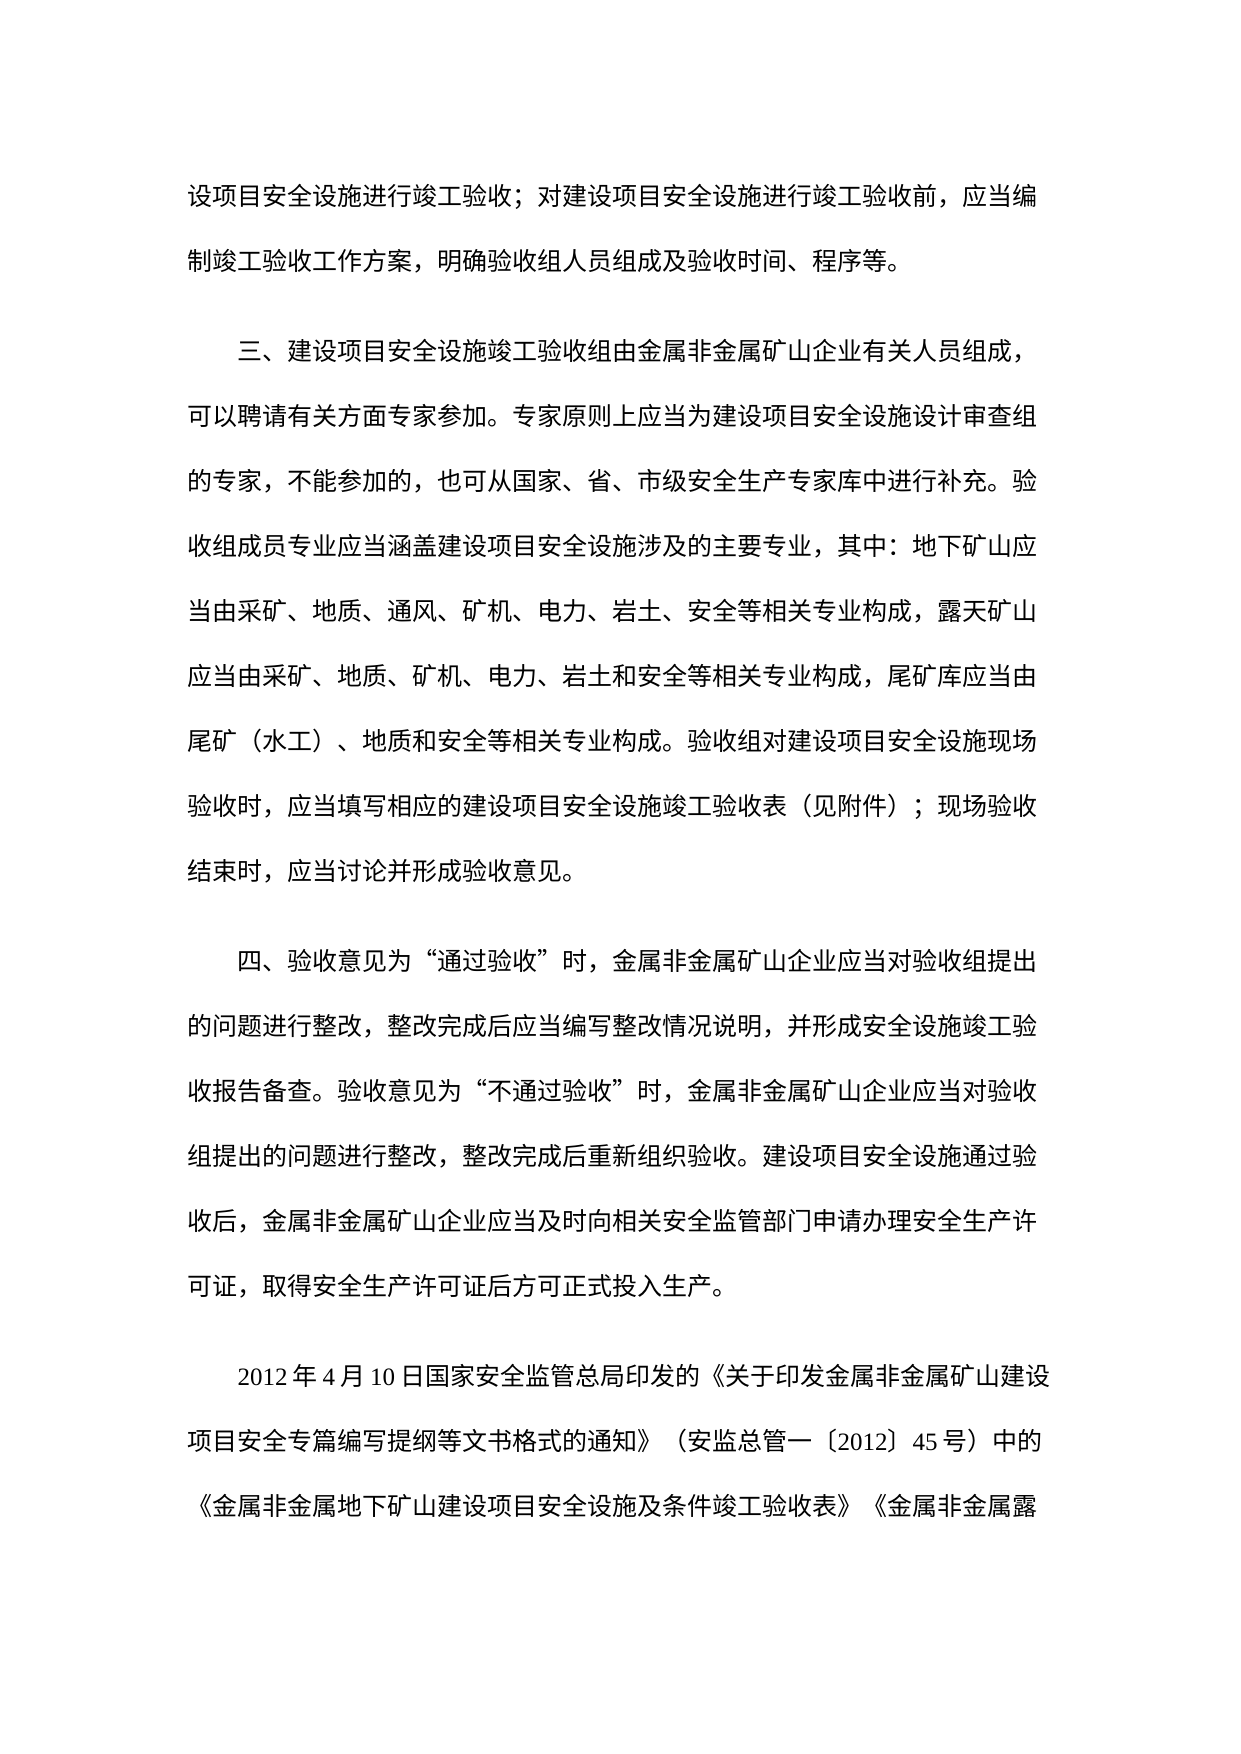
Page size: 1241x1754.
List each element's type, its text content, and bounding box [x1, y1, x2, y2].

text 四、验收意见为“通过验收”时，金属非金属矿山企业应当对验收组提出的问题进行整改，整改完成后应当编写整改情况说明，并形成安全设施竣工验收报告备查。验收意见为“不通过验收”时，金属非金属矿山企业应当对验收组提出的问题进行整改，整改完成后重新组织验收。建设项目安全设施通过验收后，金属非金属矿山企业应当及时向相关安全监管部门申请办理安全生产许可证，取得安全生产许可证后方可正式投入生产。 [187, 927, 1053, 1317]
text 三、建设项目安全设施竣工验收组由金属非金属矿山企业有关人员组成，可以聘请有关方面专家参加。专家原则上应当为建设项目安全设施设计审查组的专家，不能参加的，也可从国家、省、市级安全生产专家库中进行补充。验收组成员专业应当涵盖建设项目安全设施涉及的主要专业，其中：地下矿山应当由采矿、地质、通风、矿机、电力、岩土、安全等相关专业构成，露天矿山应当由采矿、地质、矿机、电力、岩土和安全等相关专业构成，尾矿库应当由尾矿（水工）、地质和安全等相关专业构成。验收组对建设项目安全设施现场验收时，应当填写相应的建设项目安全设施竣工验收表（见附件）；现场验收结束时，应当讨论并形成验收意见。 [187, 317, 1053, 902]
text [187, 1342, 1053, 1537]
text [187, 162, 1053, 292]
